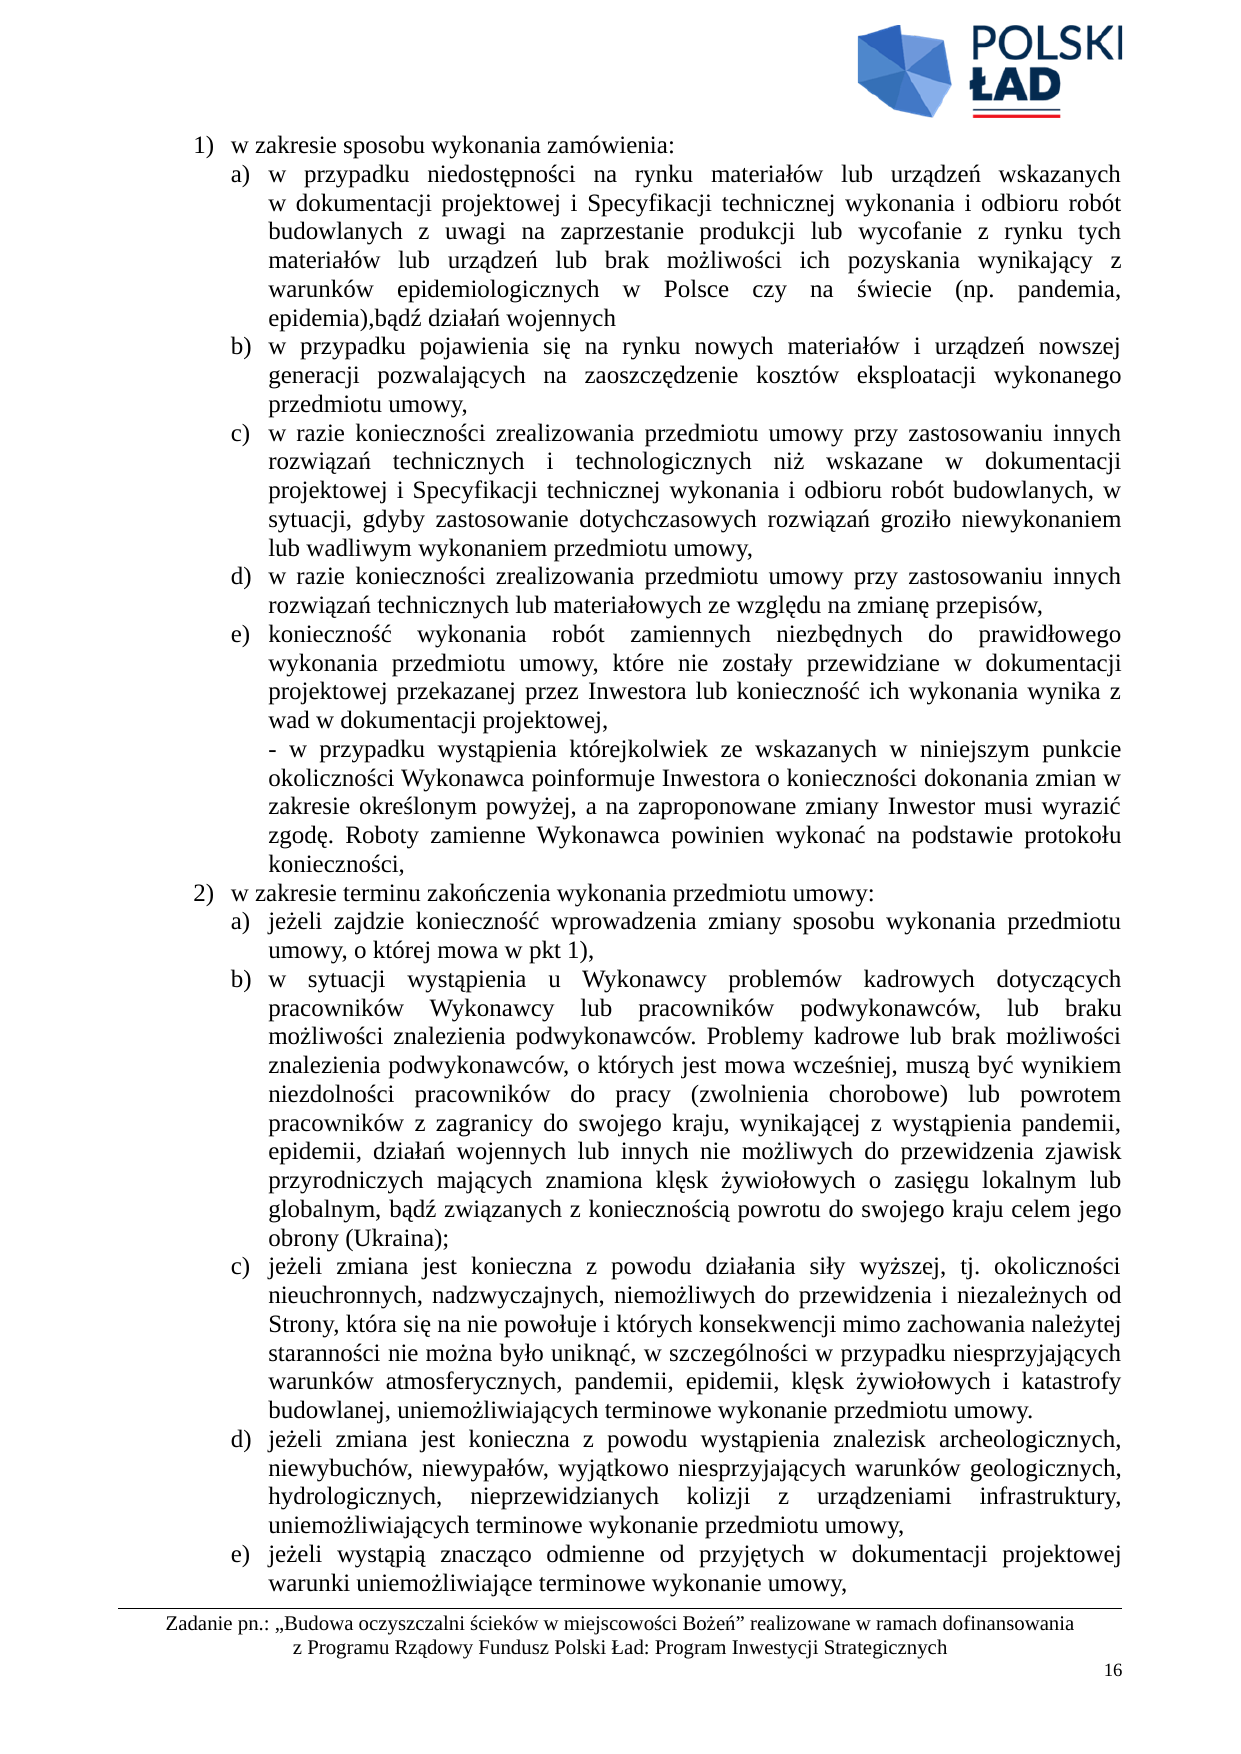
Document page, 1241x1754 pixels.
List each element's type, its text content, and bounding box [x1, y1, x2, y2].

list w razie konieczności zrealizowania przedmiotu umowy przy zastosowaniu innych rozwiązań technicznych i technologicznych niż wskazane w dokumentacji projektowej i Specyfikacji technicznej wykonania i odbioru robót budowlanych, w sytuacji, gdyby zastosowanie dotychczasowych rozwiązań groziło niewykonaniem lub wadliwym wykonaniem przedmiotu umowy, [231, 418, 1122, 561]
text - w przypadku wystąpienia którejkolwiek ze wskazanych w niniejszym punkcie okoliczności Wykonawca poinformuje Inwestora o konieczności dokonania zmian w zakresie określonym powyżej, a na zaproponowane zmiany Inwestor musi wyrazić zgodę. Roboty zamienne Wykonawca powinien wykonać na podstawie protokołu konieczności, [268, 734, 1122, 878]
list w razie konieczności zrealizowania przedmiotu umowy przy zastosowaniu innych rozwiązań technicznych lub materiałowych ze względu na zmianę przepisów, [231, 561, 1122, 619]
list w sytuacji wystąpienia u Wykonawcy problemów kadrowych dotyczących pracowników Wykonawcy lub pracowników podwykonawców, lub braku możliwości znalezienia podwykonawców. Problemy kadrowe lub brak możliwości znalezienia podwykonawców, o których jest mowa wcześniej, muszą być wynikiem niezdolności pracowników do pracy (zwolnienia chorobowe) lub powrotem pracowników z zagranicy do swojego kraju, wynikającej z wystąpienia pandemii, epidemii, działań wojennych lub innych nie możliwych do przewidzenia zjawisk przyrodniczych mających znamiona klęsk żywiołowych o zasięgu lokalnym lub globalnym, bądź związanych z koniecznością powrotu do swojego kraju celem jego obrony (Ukraina); [231, 964, 1122, 1251]
list jeżeli wystąpią znacząco odmienne od przyjętych w dokumentacji projektowej warunki uniemożliwiające terminowe wykonanie umowy, [231, 1539, 1122, 1596]
list jeżeli zmiana jest konieczna z powodu wystąpienia znalezisk archeologicznych, niewybuchów, niewypałów, wyjątkowo niesprzyjających warunków geologicznych, hydrologicznych, nieprzewidzianych kolizji z urządzeniami infrastruktury, uniemożliwiających terminowe wykonanie przedmiotu umowy, [231, 1424, 1122, 1539]
list w zakresie terminu zakończenia wykonania przedmiotu umowy: [193, 878, 1122, 906]
list jeżeli zajdzie konieczność wprowadzenia zmiany sposobu wykonania przedmiotu umowy, o której mowa w pkt 1), [231, 906, 1122, 964]
list konieczność wykonania robót zamiennych niezbędnych do prawidłowego wykonania przedmiotu umowy, które nie zostały przewidziane w dokumentacji projektowej przekazanej przez Inwestora lub konieczność ich wykonania wynika z wad w dokumentacji projektowej, [231, 619, 1122, 734]
list jeżeli zmiana jest konieczna z powodu działania siły wyższej, tj. okoliczności nieuchronnych, nadzwyczajnych, niemożliwych do przewidzenia i niezależnych od Strony, która się na nie powołuje i których konsekwencji mimo zachowania należytej staranności nie można było uniknąć, w szczególności w przypadku niesprzyjających warunków atmosferycznych, pandemii, epidemii, klęsk żywiołowych i katastrofy budowlanej, uniemożliwiających terminowe wykonanie przedmiotu umowy. [231, 1251, 1122, 1424]
list w zakresie sposobu wykonania zamówienia: [193, 130, 1122, 159]
list w przypadku niedostępności na rynku materiałów lub urządzeń wskazanych w dokumentacji projektowej i Specyfikacji technicznej wykonania i odbioru robót budowlanych z uwagi na zaprzestanie produkcji lub wycofanie z rynku tych materiałów lub urządzeń lub brak możliwości ich pozyskania wynikający z warunków epidemiologicznych w Polsce czy na świecie (np. pandemia, epidemia),bądź działań wojennych [231, 159, 1122, 331]
list w przypadku pojawienia się na rynku nowych materiałów i urządzeń nowszej generacji pozwalających na zaoszczędzenie kosztów eksploatacji wykonanego przedmiotu umowy, [231, 331, 1122, 418]
picture [857, 25, 1123, 118]
